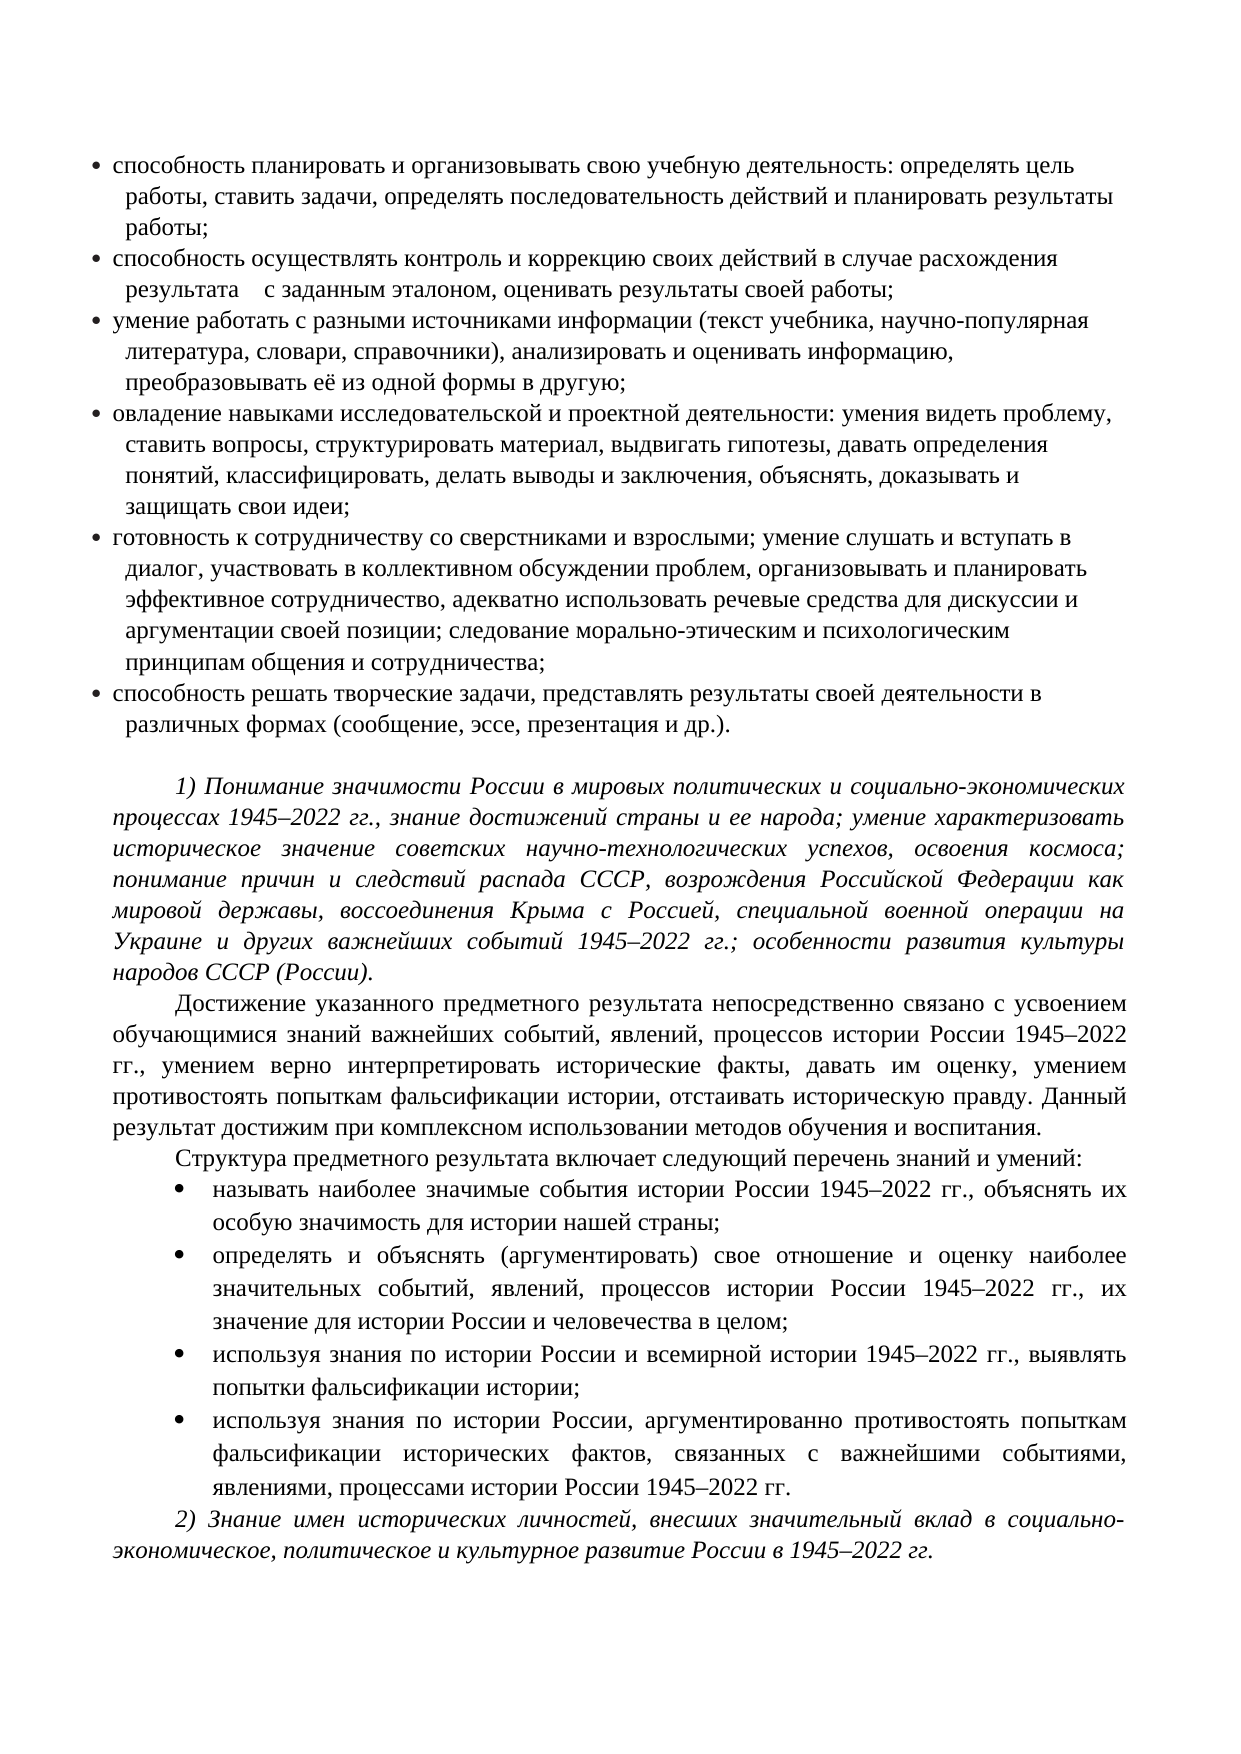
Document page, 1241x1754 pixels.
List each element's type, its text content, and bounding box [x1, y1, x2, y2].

list готовность к сотрудничеству со сверстниками и взрослыми; умение слушать и вступать в диалог, участвовать в коллективном обсуждении проблем, организовывать и планировать эффективное сотрудничество, адекватно использовать речевые средства для дискуссии и аргументации своей позиции; следование морально-этическим и психологическим принципам общения и сотрудничества; [92, 522, 1128, 675]
text 2) Знание имен исторических личностей, внесших значительный вклад в социально-экономическое, политическое и культурное развитие России в 1945–2022 гг. [112, 1504, 1128, 1564]
list способность планировать и организовывать свою учебную деятельность: определять цель работы, ставить задачи, определять последовательность действий и планировать результаты работы; [92, 150, 1128, 241]
list называть наиболее значимые события истории России 1945–2022 гг., объяснять их особую значимость для истории нашей страны; [175, 1174, 1128, 1236]
list способность осуществлять контроль и коррекцию своих действий в случае расхождения результата с заданным эталоном, оценивать результаты своей работы; [92, 243, 1128, 303]
list овладение навыками исследовательской и проектной деятельности: умения видеть проблему, ставить вопросы, структурировать материал, выдвигать гипотезы, давать определения понятий, классифицировать, делать выводы и заключения, объяснять, доказывать и защищать свои идеи; [92, 398, 1128, 520]
text Структура предметного результата включает следующий перечень знаний и умений: [112, 1143, 1128, 1172]
text Достижение указанного предметного результата непосредственно связано с усвоением обучающимися знаний важнейших событий, явлений, процессов истории России 1945–2022 гг., умением верно интерпретировать исторические факты, давать им оценку, умением противостоять попыткам фальсификации истории, отстаивать историческую правду. Данный результат достижим при комплексном использовании методов обучения и воспитания. [112, 988, 1128, 1141]
list способность решать творческие задачи, представлять результаты своей деятельности в различных формах (сообщение, эссе, презентация и др.). [92, 678, 1128, 737]
list используя знания по истории России и всемирной истории 1945–2022 гг., выявлять попытки фальсификации истории; [175, 1339, 1128, 1401]
list используя знания по истории России, аргументированно противостоять попыткам фальсификации исторических фактов, связанных с важнейшими событиями, явлениями, процессами истории России 1945–2022 гг. [175, 1406, 1128, 1500]
text 1) Понимание значимости России в мировых политических и социально-экономических процессах 1945–2022 гг., знание достижений страны и ее народа; умение характеризовать историческое значение советских научно-технологических успехов, освоения космоса; понимание причин и следствий распада СССР, возрождения Российской Федерации как мировой державы, воссоединения Крыма с Россией, специальной военной операции на Украине и других важнейших событий 1945–2022 гг.; особенности развития культуры народов СССР (России). [112, 771, 1128, 986]
list умение работать с разными источниками информации (текст учебника, научно-популярная литература, словари, справочники), анализировать и оценивать информацию, преобразовывать её из одной формы в другую; [92, 305, 1128, 396]
list определять и объяснять (аргументировать) свое отношение и оценку наиболее значительных событий, явлений, процессов истории России 1945–2022 гг., их значение для истории России и человечества в целом; [175, 1240, 1128, 1335]
